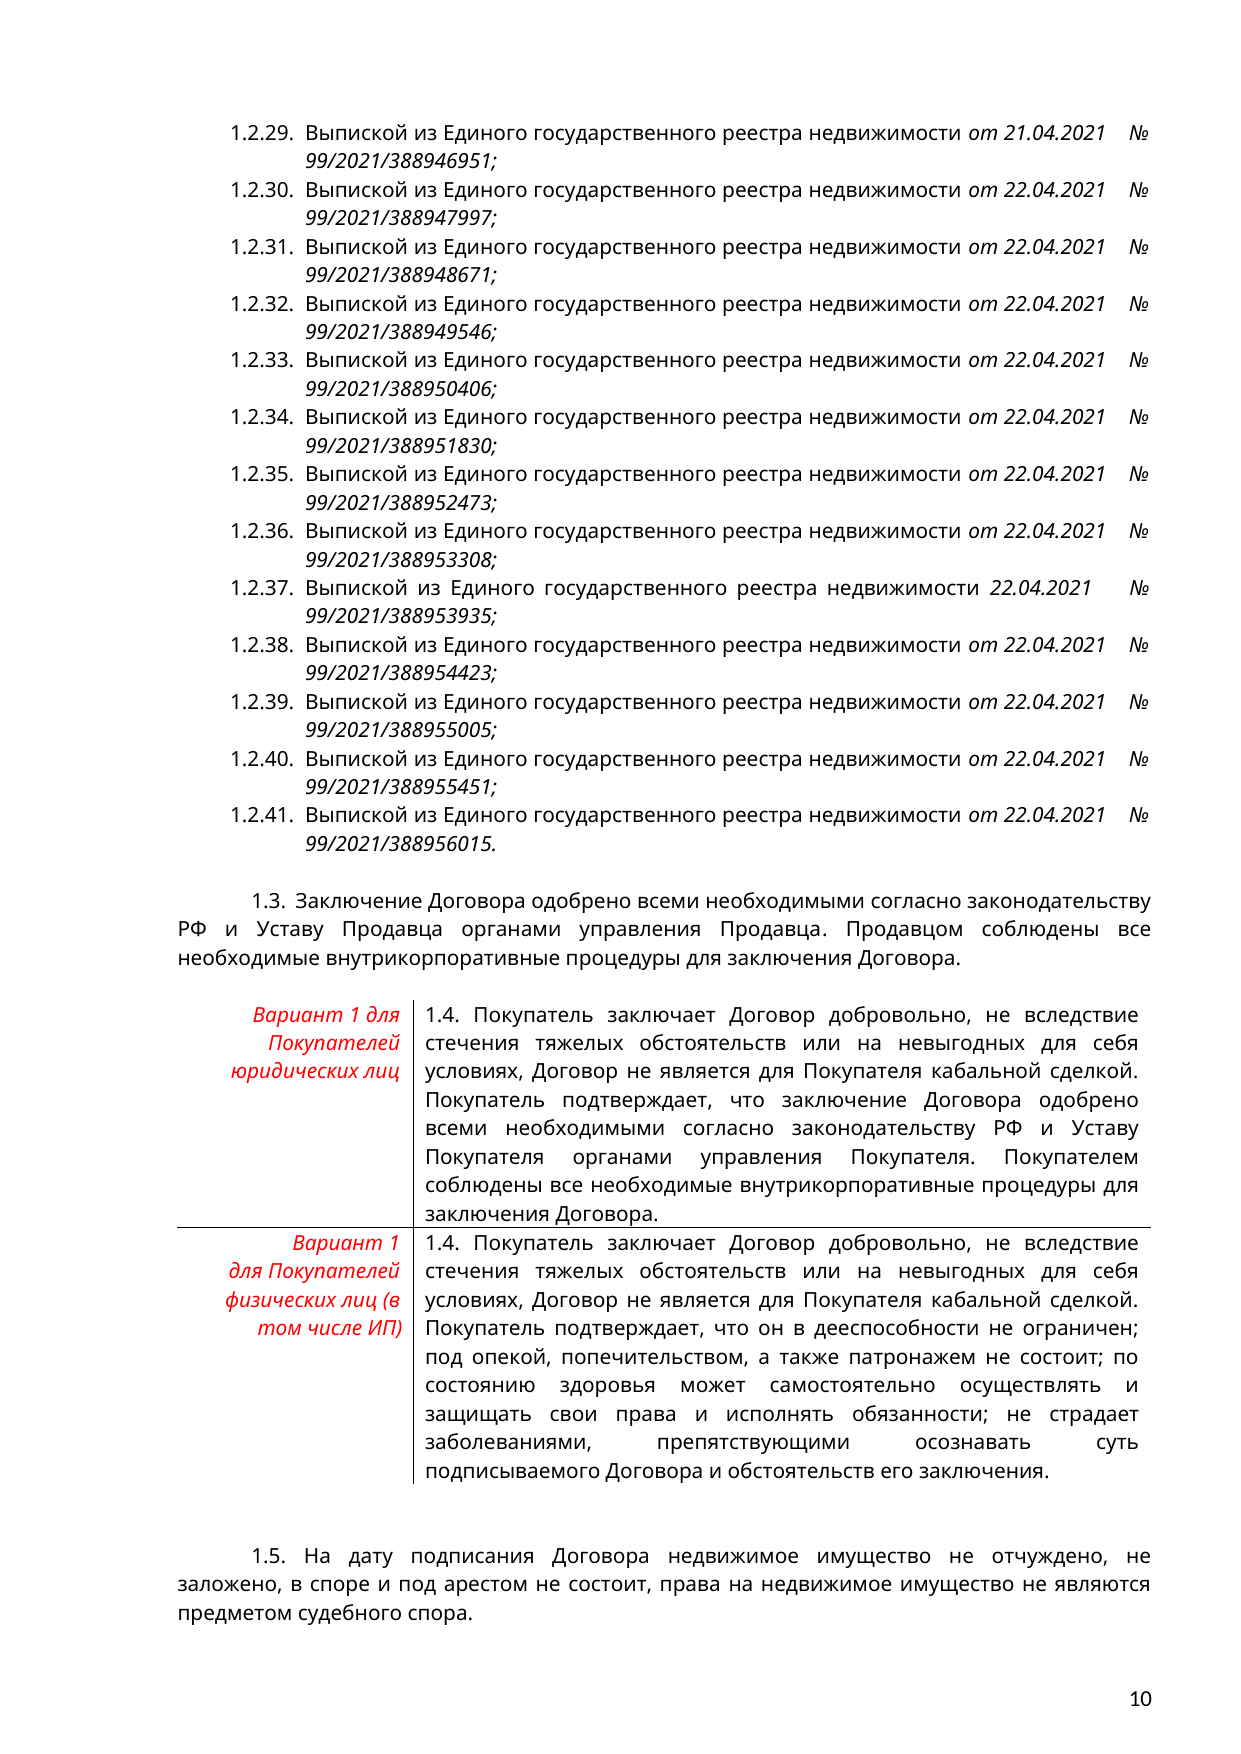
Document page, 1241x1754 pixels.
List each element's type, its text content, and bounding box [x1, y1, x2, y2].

text 1.5. На дату подписания Договора недвижимое имущество не отчуждено, не заложено, в споре и под арестом не состоит, права на недвижимое имущество не являются предметом судебного спора. [177, 1541, 1152, 1626]
list Выпиской из Единого государственного реестра недвижимости от 22.04.2021 № 99/2021/388953308; [230, 516, 1152, 573]
list Заключение Договора одобрено всеми необходимыми согласно законодательству РФ и Уставу Продавца органами управления Продавца. Продавцом соблюдены все необходимые внутрикорпоративные процедуры для заключения Договора. [177, 886, 1152, 971]
list Выпиской из Единого государственного реестра недвижимости от 22.04.2021 № 99/2021/388950406; [230, 346, 1152, 402]
table_header Вариант 1 для Покупателей юридических лиц [177, 1000, 413, 1227]
table_cell 1.4. Покупатель заключает Договор добровольно, не вследствие стечения тяжелых обстоятельств или на невыгодных для себя условиях, Договор не является для Покупателя кабальной сделкой. Покупатель подтверждает, что он в дееспособности не ограничен; под опекой, попечительством, а также патронажем не состоит; по состоянию здоровья может самостоятельно осуществлять и защищать свои права и исполнять обязанности; не страдает заболеваниями, препятствующими осознавать суть подписываемого Договора и обстоятельств его заключения. [414, 1228, 1151, 1484]
list Выпиской из Единого государственного реестра недвижимости от 22.04.2021 № 99/2021/388955451; [230, 744, 1152, 801]
table_header 1.4. Покупатель заключает Договор добровольно, не вследствие стечения тяжелых обстоятельств или на невыгодных для себя условиях, Договор не является для Покупателя кабальной сделкой. Покупатель подтверждает, что заключение Договора одобрено всеми необходимыми согласно законодательству РФ и Уставу Покупателя органами управления Покупателя. Покупателем соблюдены все необходимые внутрикорпоративные процедуры для заключения Договора. [414, 1000, 1151, 1227]
list Выпиской из Единого государственного реестра недвижимости от 22.04.2021 № 99/2021/388947997; [230, 175, 1152, 232]
list Выпиской из Единого государственного реестра недвижимости от 22.04.2021 № 99/2021/388955005; [230, 687, 1152, 744]
list Выпиской из Единого государственного реестра недвижимости от 21.04.2021 № 99/2021/388946951; [230, 118, 1152, 175]
table_cell Вариант 1 для Покупателей физических лиц (в том числе ИП) [177, 1228, 413, 1484]
list Выпиской из Единого государственного реестра недвижимости от 22.04.2021 № 99/2021/388956015. [230, 801, 1152, 857]
list Выпиской из Единого государственного реестра недвижимости от 22.04.2021 № 99/2021/388948671; [230, 232, 1152, 289]
list Выпиской из Единого государственного реестра недвижимости от 22.04.2021 № 99/2021/388954423; [230, 630, 1152, 687]
list Выпиской из Единого государственного реестра недвижимости 22.04.2021 № 99/2021/388953935; [230, 573, 1152, 630]
list Выпиской из Единого государственного реестра недвижимости от 22.04.2021 № 99/2021/388949546; [230, 289, 1152, 346]
list Выпиской из Единого государственного реестра недвижимости от 22.04.2021 № 99/2021/388951830; [230, 402, 1152, 459]
list Выпиской из Единого государственного реестра недвижимости от 22.04.2021 № 99/2021/388952473; [230, 459, 1152, 516]
